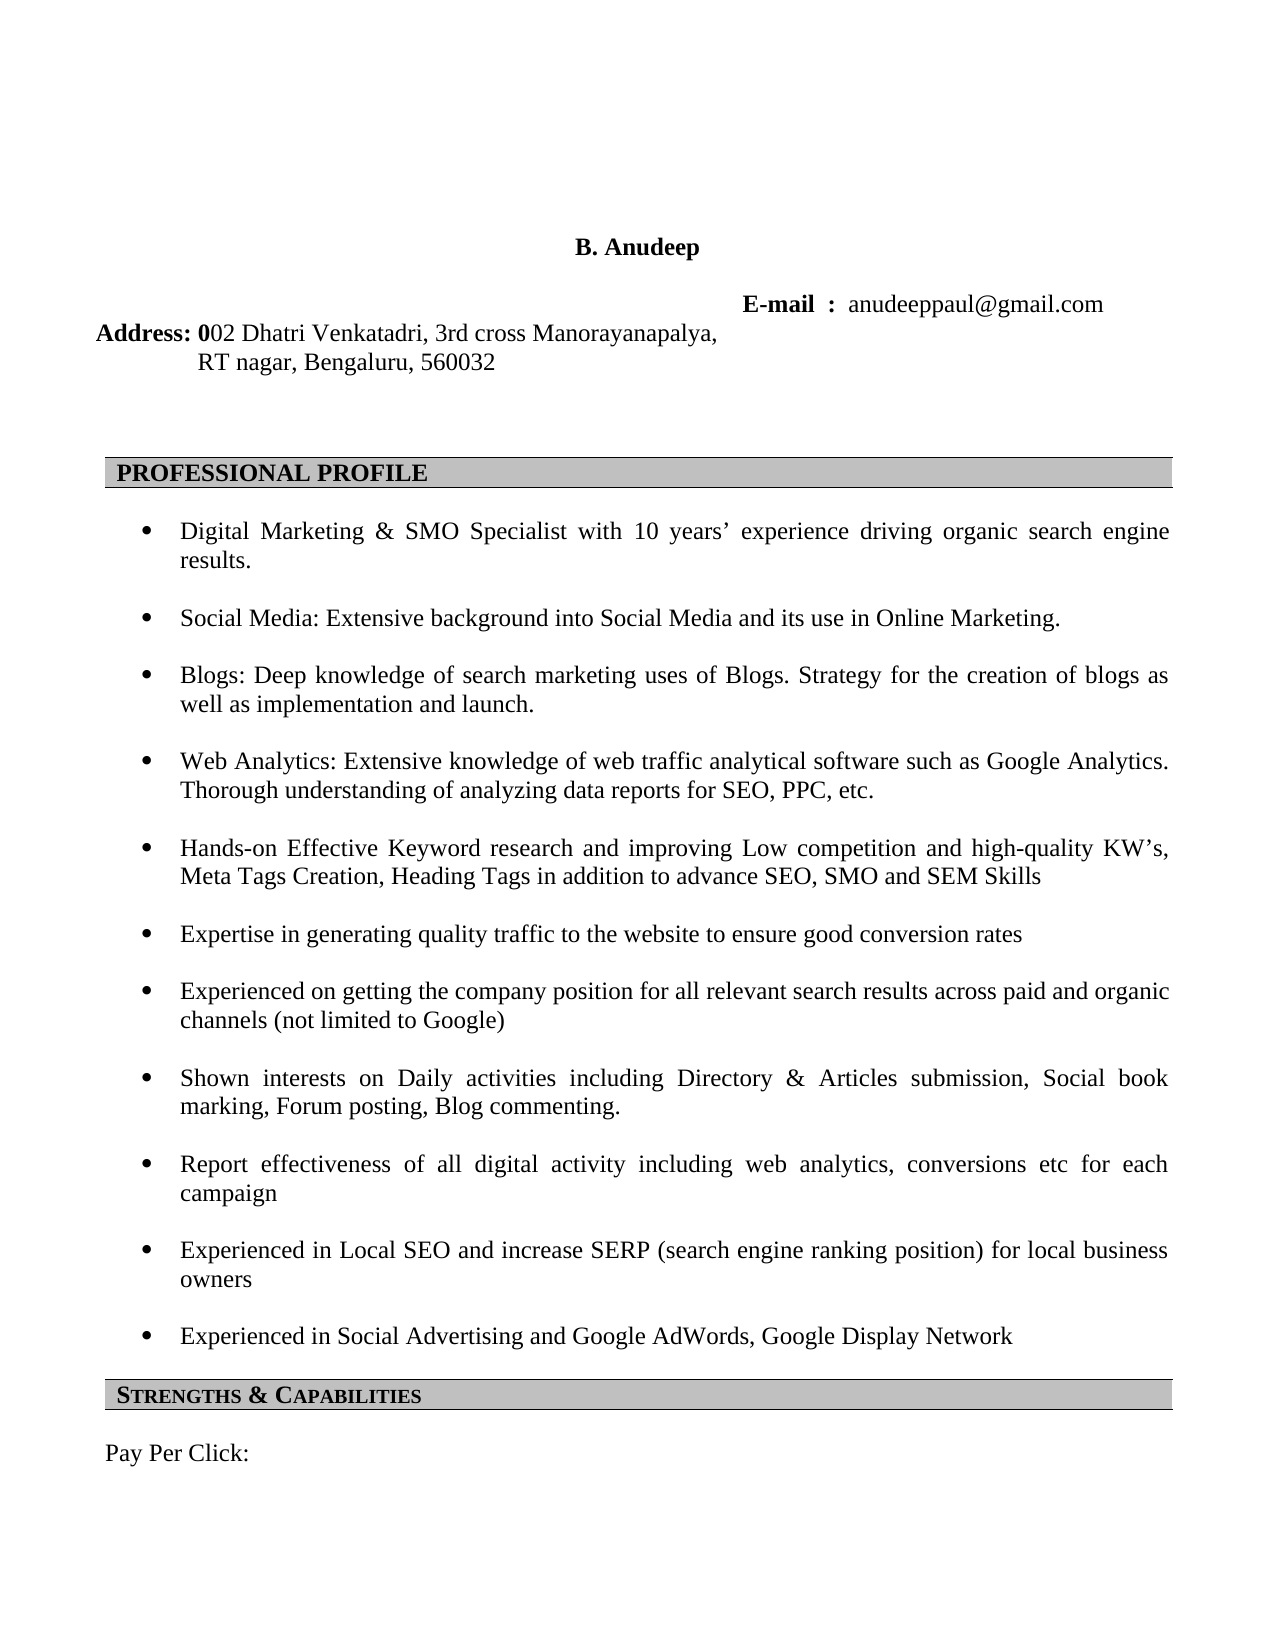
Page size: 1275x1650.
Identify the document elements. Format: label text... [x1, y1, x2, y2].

list Experienced on getting the company position for all relevant search results across paid and organic channels (not limited to Google) [142, 976, 1170, 1034]
list Blogs: Deep knowledge of search marketing uses of Blogs. Strategy for the creation of blogs as well as implementation and launch. [142, 660, 1170, 718]
list Report effectiveness of all digital activity including web analytics, conversions etc for each campaign [142, 1149, 1170, 1206]
text Pay Per Click: [105, 1438, 1170, 1467]
list Hands-on Effective Keyword research and improving Low competition and high-quality KW’s, Meta Tags Creation, Heading Tags in addition to advance SEO, SMO and SEM Skills [142, 833, 1170, 890]
list Web Analytics: Extensive knowledge of web traffic analytical software such as Google Analytics. Thorough understanding of analyzing data reports for SEO, PPC, etc. [142, 746, 1170, 804]
text RT nagar, Bengaluru, 560032 [179, 347, 1170, 376]
list Shown interests on Daily activities including Directory & Articles submission, Social book marking, Forum posting, Blog commenting. [142, 1063, 1170, 1120]
table_header Strengths & Capabilities [105, 1380, 1172, 1409]
list Expertise in generating quality traffic to the website to ensure good conversion rates [142, 919, 1170, 948]
subtitle B. Anudeep [105, 232, 1170, 261]
list Social Media: Extensive background into Social Media and its use in Online Marketing. [142, 603, 1170, 631]
subtitle Address: 002 Dhatri Venkatadri, 3rd cross Manorayanapalya, [96, 318, 1170, 347]
list Experienced in Local SEO and increase SERP (search engine ranking position) for local business owners [142, 1235, 1170, 1293]
subtitle E-mail : anudeeppaul@gmail.com [105, 289, 1170, 318]
table_header PROFESSIONAL PROFILE [105, 458, 1172, 487]
list Digital Marketing & SMO Specialist with 10 years’ experience driving organic search engine results. [142, 516, 1170, 574]
list Experienced in Social Advertising and Google AdWords, Google Display Network [142, 1321, 1170, 1350]
